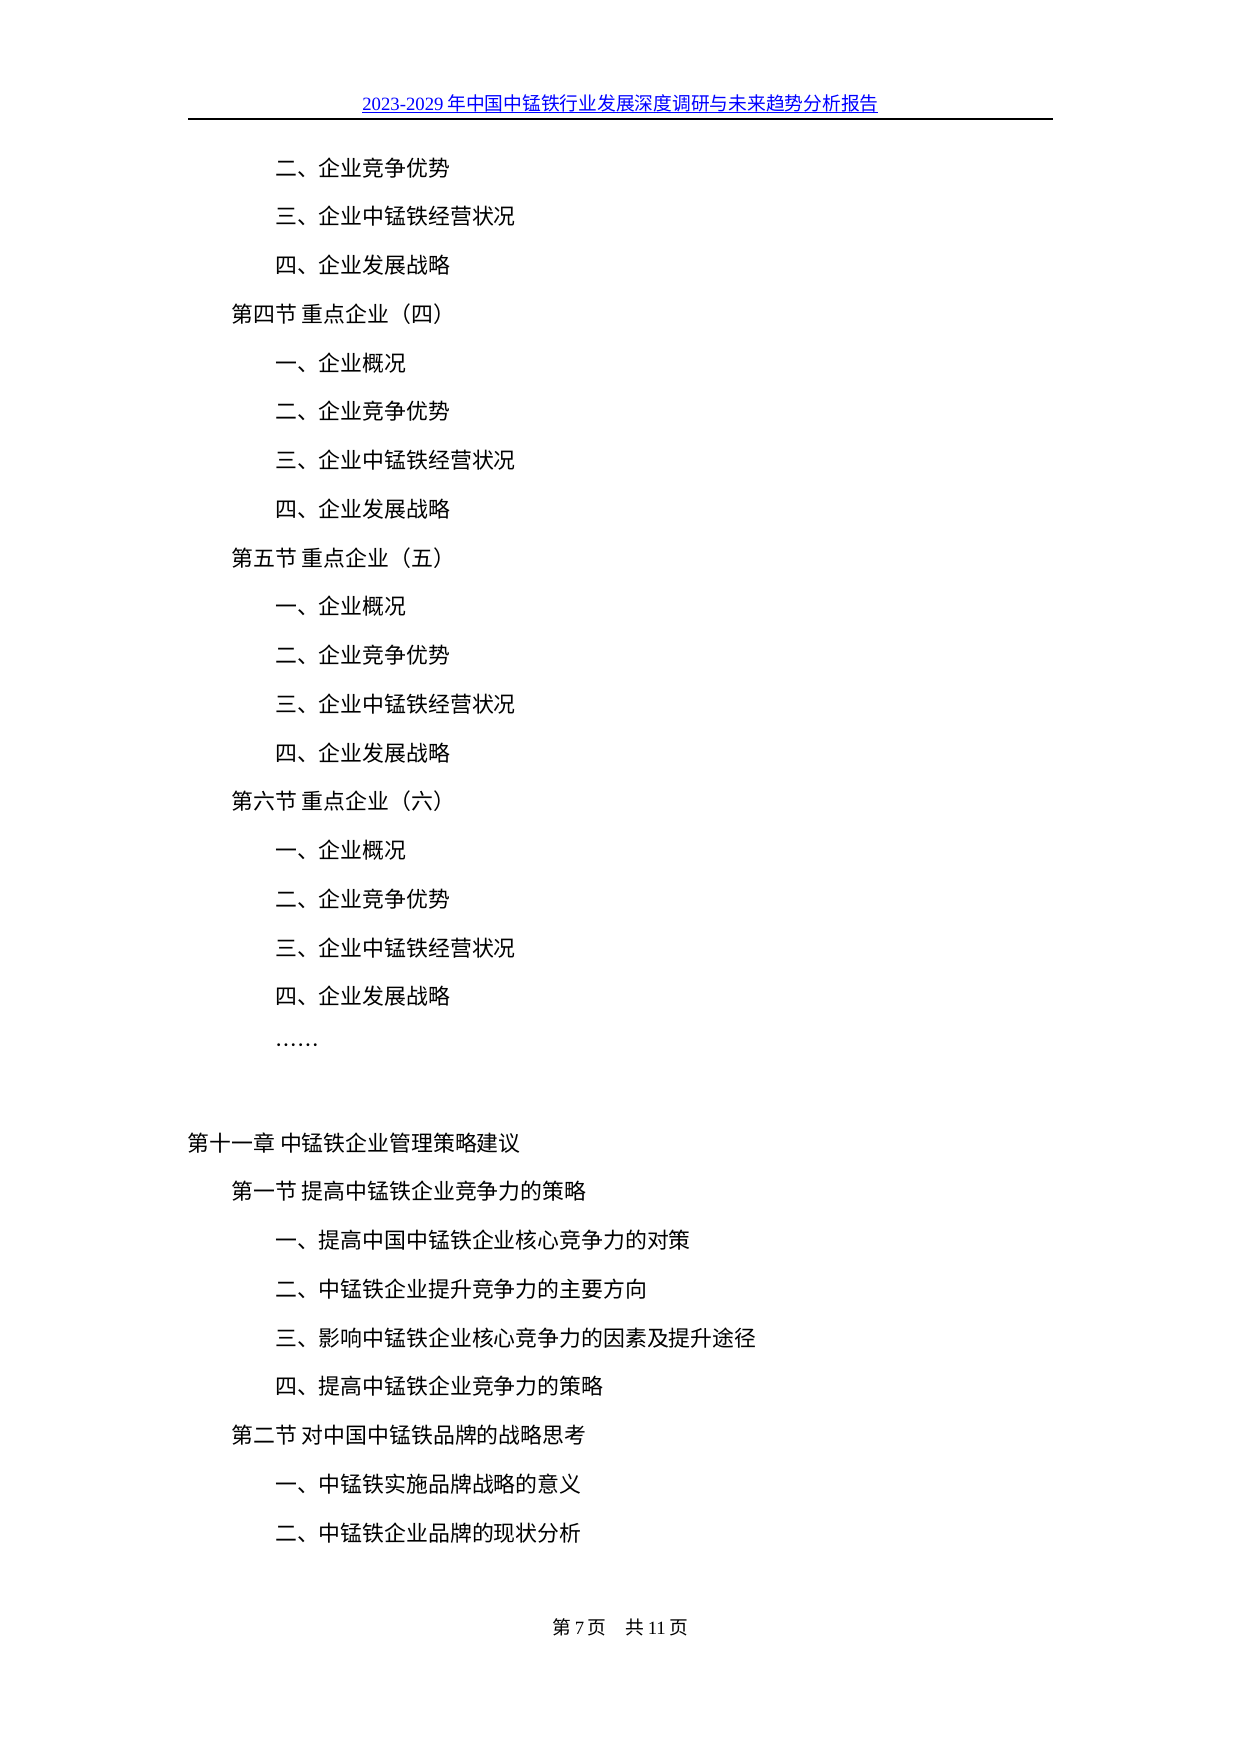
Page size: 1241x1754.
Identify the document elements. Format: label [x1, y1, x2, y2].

text [187, 150, 1053, 1548]
